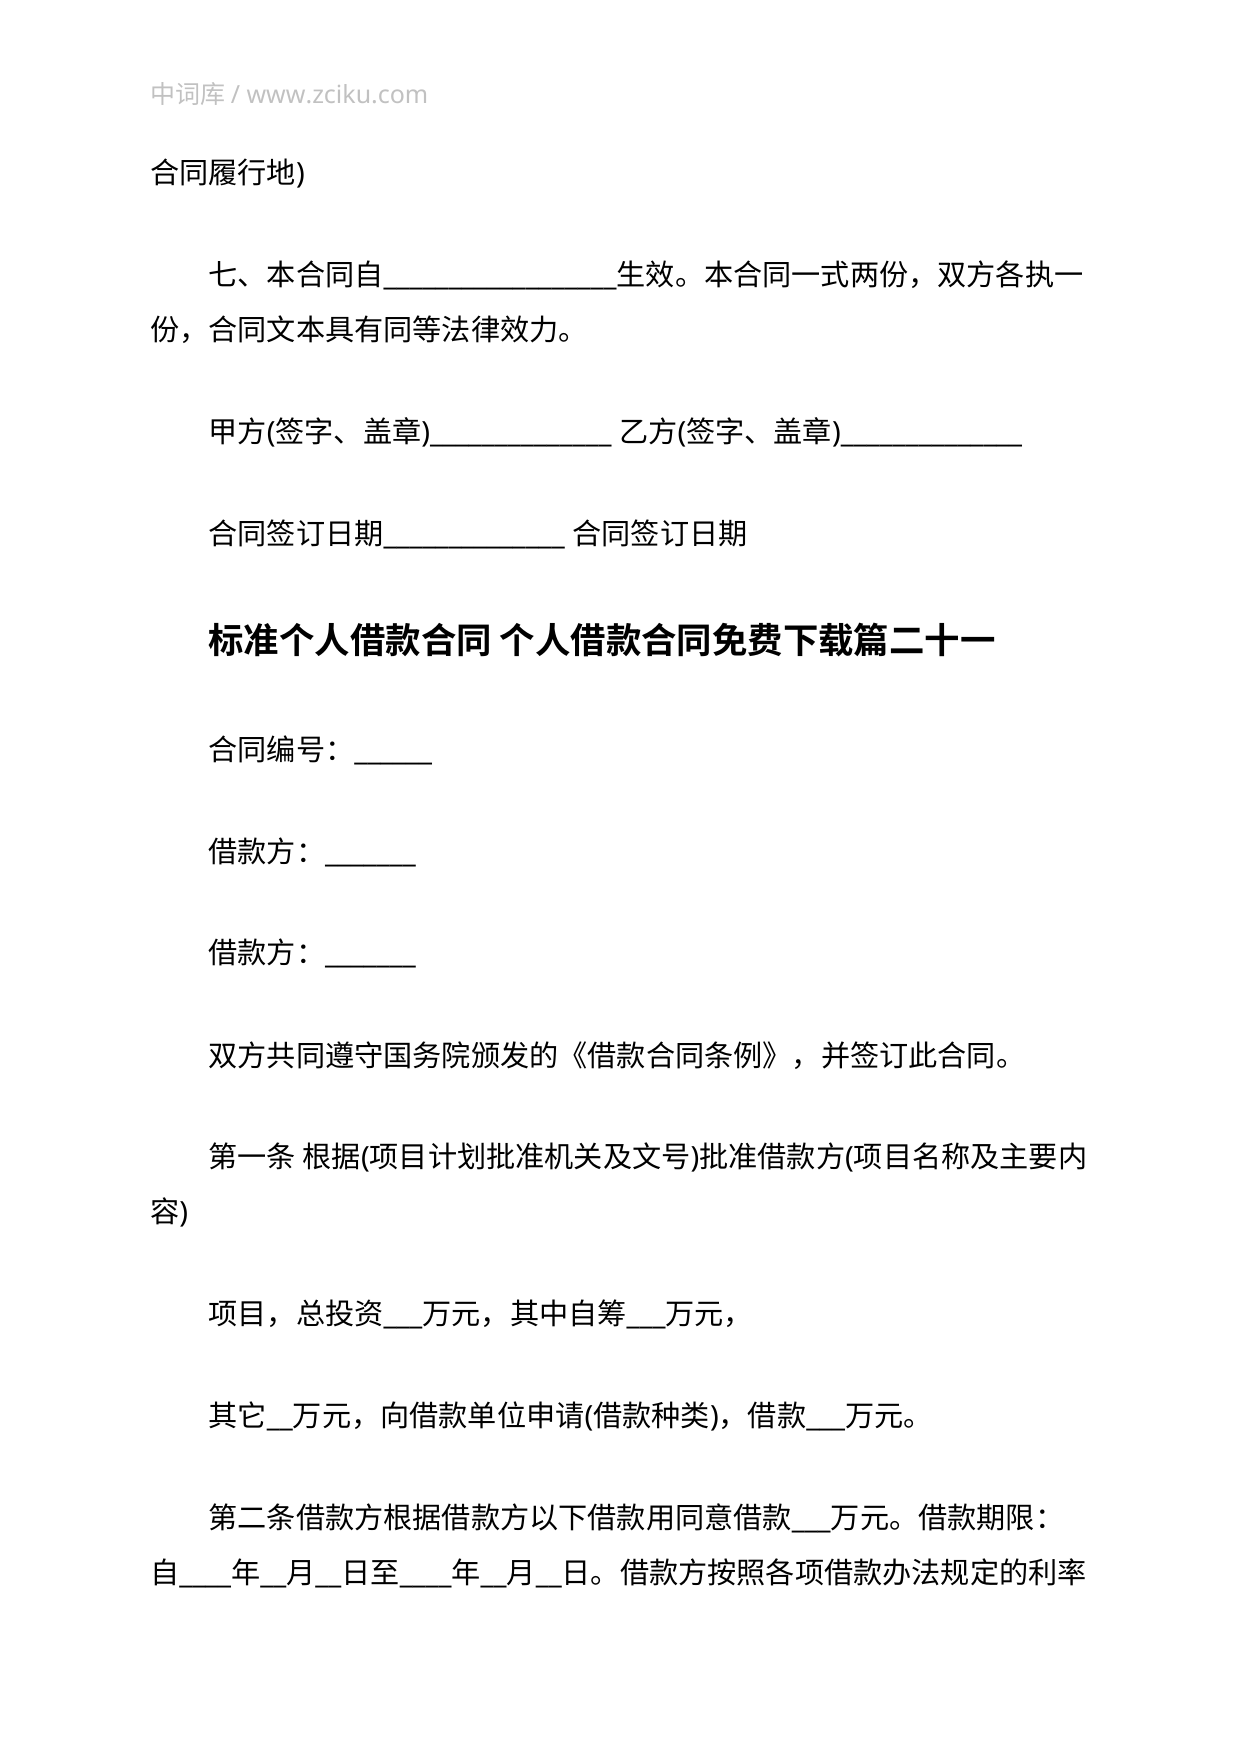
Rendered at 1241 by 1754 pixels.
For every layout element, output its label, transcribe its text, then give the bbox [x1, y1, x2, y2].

text 其它__万元，向借款单位申请(借款种类)，借款___万元。 [150, 1393, 1090, 1435]
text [150, 150, 1090, 192]
text 甲方(签字、盖章)______________ 乙方(签字、盖章)______________ [150, 409, 1090, 451]
text 借款方：_______ [150, 828, 1090, 871]
text 第一条 根据(项目计划批准机关及文号)批准借款方(项目名称及主要内容) [150, 1134, 1090, 1231]
text 标准个人借款合同 个人借款合同免费下载篇二十一 [150, 613, 1090, 664]
text 双方共同遵守国务院颁发的《借款合同条例》，并签订此合同。 [150, 1032, 1090, 1074]
text 合同签订日期______________ 合同签订日期 [150, 511, 1090, 553]
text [150, 1495, 1090, 1592]
text 借款方：_______ [150, 930, 1090, 972]
text 七、本合同自__________________生效。本合同一式两份，双方各执一份，合同文本具有同等法律效力。 [150, 252, 1090, 349]
text 合同编号：______ [150, 726, 1090, 768]
text 项目，总投资___万元，其中自筹___万元， [150, 1291, 1090, 1333]
